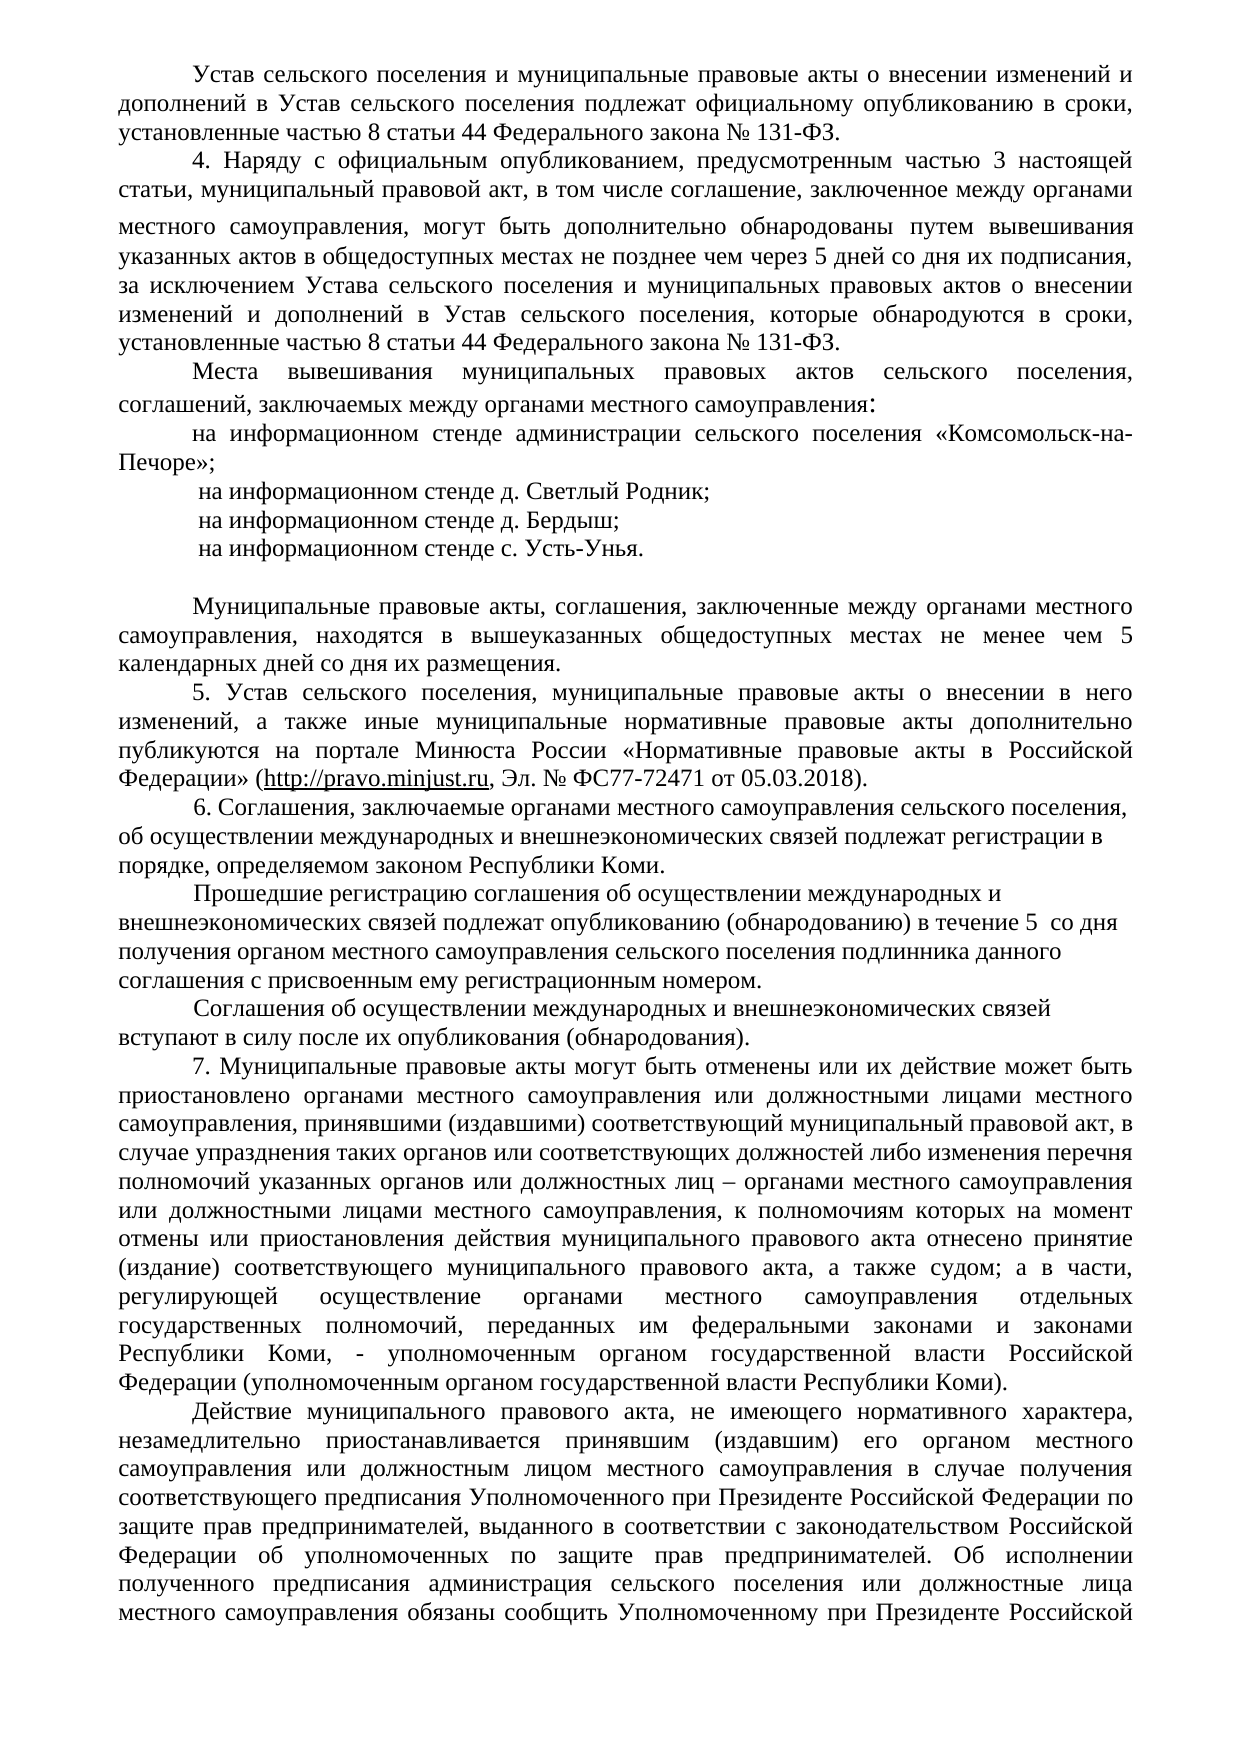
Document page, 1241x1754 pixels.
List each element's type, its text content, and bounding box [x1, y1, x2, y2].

text Соглашения об осуществлении международных и внешнеэкономических связей вступают в силу после их опубликования (обнародования). [118, 993, 1134, 1051]
text 5. Устав сельского поселения, муниципальные правовые акты о внесении в него изменений, а также иные муниципальные нормативные правовые акты дополнительно публикуются на портале Минюста России «Нормативные правовые акты в Российской Федерации» (http://pravo.minjust.ru, Эл. № ФС77-72471 от 05.03.2018). [118, 677, 1134, 792]
text 7. Муниципальные правовые акты могут быть отменены или их действие может быть приостановлено органами местного самоуправления или должностными лицами местного самоуправления, принявшими (издавшими) соответствующий муниципальный правовой акт, в случае упразднения таких органов или соответствующих должностей либо изменения перечня полномочий указанных органов или должностных лиц – органами местного самоуправления или должностными лицами местного самоуправления, к полномочиям которых на момент отмены или приостановления действия муниципального правового акта отнесено принятие (издание) соответствующего муниципального правового акта, а также судом; а в части, регулирующей осуществление органами местного самоуправления отдельных государственных полномочий, переданных им федеральными законами и законами Республики Коми, - уполномоченным органом государственной власти Российской Федерации (уполномоченным органом государственной власти Республики Коми). [118, 1051, 1134, 1396]
text на информационном стенде д. Светлый Родник; [118, 476, 1134, 505]
text Устав сельского поселения и муниципальные правовые акты о внесении изменений и дополнений в Устав сельского поселения подлежат официальному опубликованию в сроки, установленные частью 8 статьи 44 Федерального закона № 131-ФЗ. [118, 59, 1134, 145]
text на информационном стенде администрации сельского поселения «Комсомольск-на-Печоре»; [118, 418, 1134, 476]
text Места вывешивания муниципальных правовых актов сельского поселения, соглашений, заключаемых между органами местного самоуправления: [118, 356, 1134, 418]
text 4. Наряду с официальным опубликованием, предусмотренным частью 3 настоящей статьи, муниципальный правовой акт, в том числе соглашение, заключенное между органами местного самоуправления, могут быть дополнительно обнародованы путем вывешивания указанных актов в общедоступных местах не позднее чем через 5 дней со дня их подписания, за исключением Устава сельского поселения и муниципальных правовых актов о внесении изменений и дополнений в Устав сельского поселения, которые обнародуются в сроки, установленные частью 8 статьи 44 Федерального закона № 131-ФЗ. [118, 145, 1134, 356]
text 6. Соглашения, заключаемые органами местного самоуправления сельского поселения, об осуществлении международных и внешнеэкономических связей подлежат регистрации в порядке, определяемом законом Республики Коми. [118, 792, 1134, 878]
text Муниципальные правовые акты, соглашения, заключенные между органами местного самоуправления, находятся в вышеуказанных общедоступных местах не менее чем 5 календарных дней со дня их размещения. [118, 591, 1134, 677]
text на информационном стенде с. Усть-Унья. [118, 533, 1134, 562]
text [118, 1396, 1134, 1626]
text на информационном стенде д. Бердыш; [118, 505, 1134, 533]
text Прошедшие регистрацию соглашения об осуществлении международных и внешнеэкономических связей подлежат опубликованию (обнародованию) в течение 5 со дня получения органом местного самоуправления сельского поселения подлинника данного соглашения с присвоенным ему регистрационным номером. [118, 878, 1134, 993]
